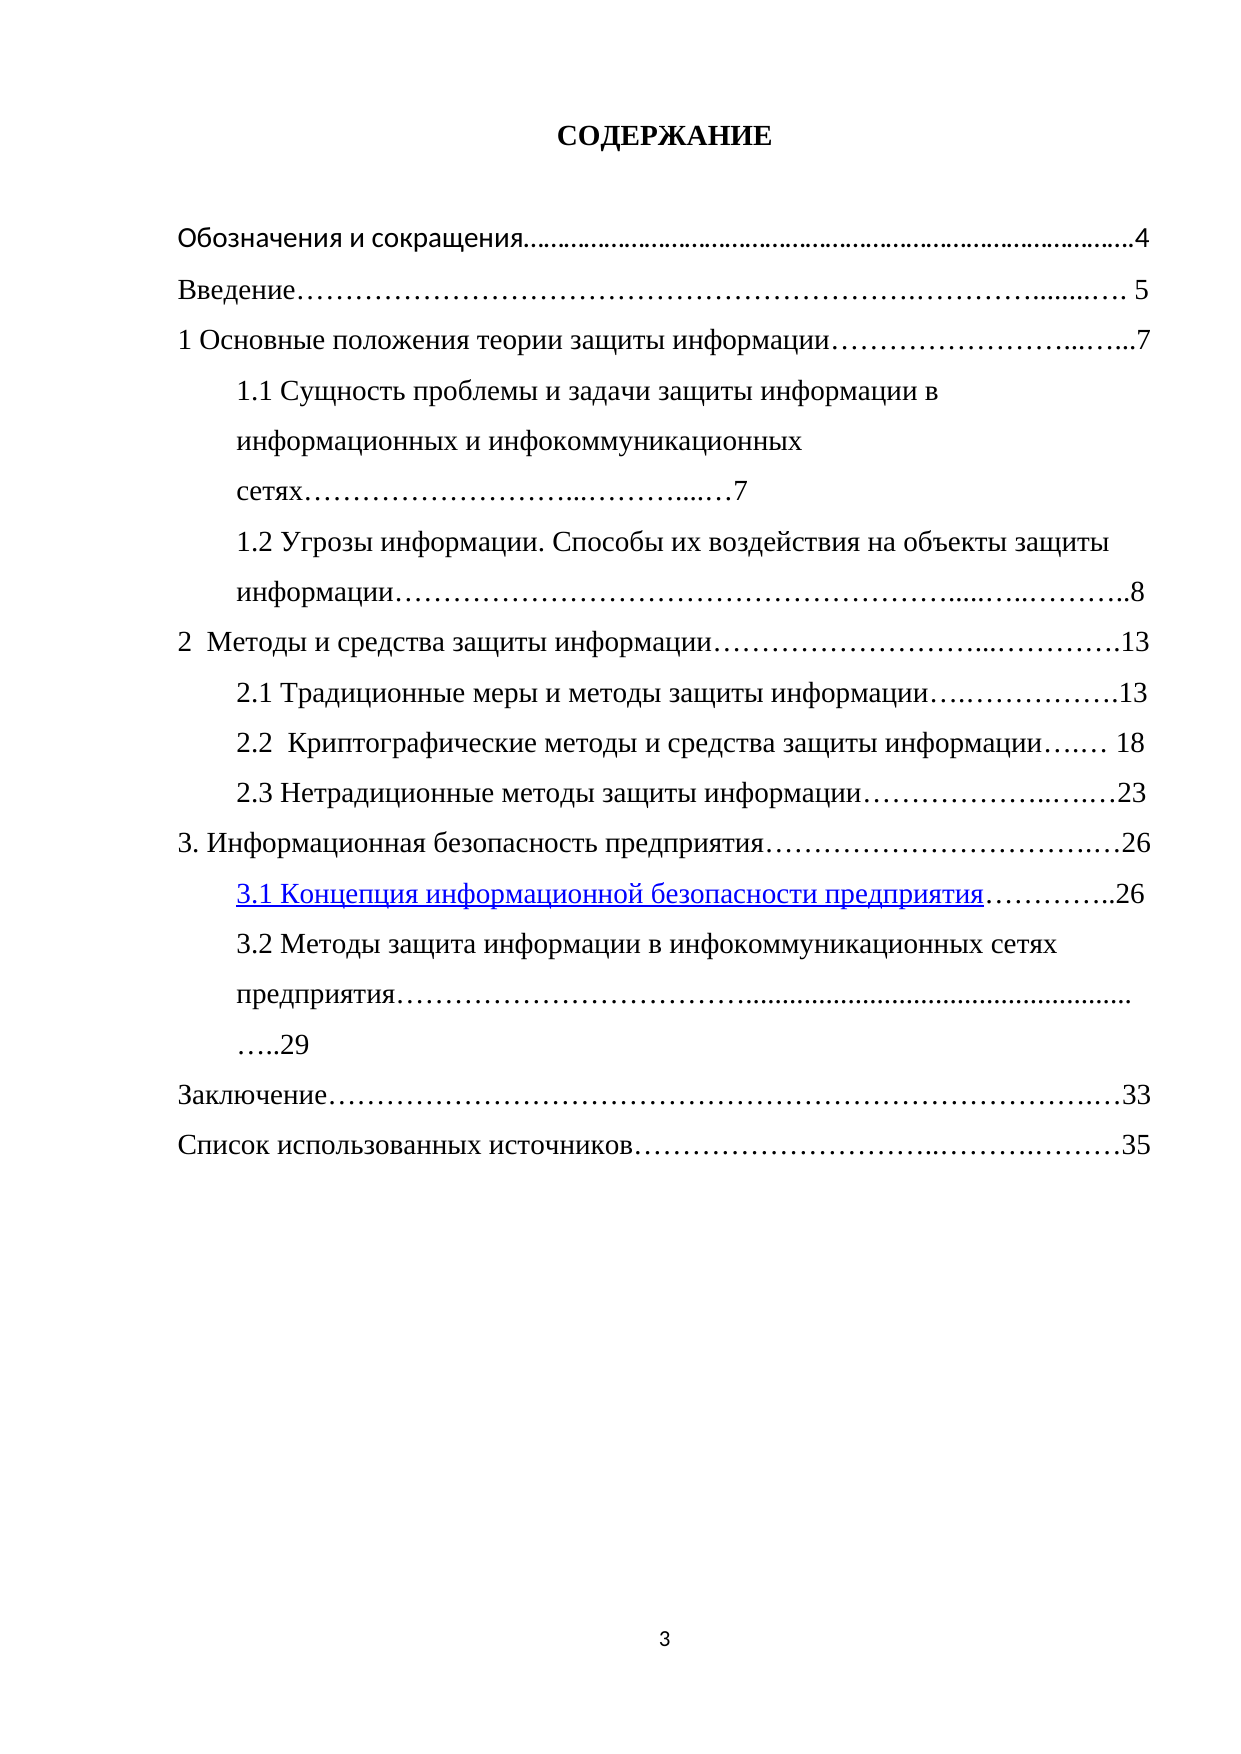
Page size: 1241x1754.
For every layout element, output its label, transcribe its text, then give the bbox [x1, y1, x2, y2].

text СОДЕРЖАНИЕ [177, 118, 1152, 152]
text 2.3 Нетрадиционные методы защиты информации………………..….…23 [236, 775, 1152, 809]
text 2.1 Традиционные меры и методы защиты информации….…………….13 [236, 675, 1152, 708]
text 2 Методы и средства защиты информации………………………...………….13 [177, 624, 1152, 658]
text Заключение…………………………………………………………………….…33 [177, 1077, 1152, 1111]
text 2.2 Криптографические методы и средства защиты информации….… 18 [236, 725, 1152, 758]
text 1 Основные положения теории защиты информации……………………...…...7 [177, 322, 1152, 356]
text Введение… …………………………………………………….…………........…. 5 [177, 272, 1152, 306]
text 3. Информационная безопасность предприятия…………………………….…26 [177, 826, 1152, 859]
text 3.1 Концепция информационной безопасности предприятия…………..26 [236, 876, 1152, 909]
text 1.2 Угрозы информации. Способы их воздействия на объекты защиты информации………………………………………………….....…..………..8 [236, 524, 1152, 608]
text 1.1 Сущность проблемы и задачи защиты информации в информационных и инфокоммуникационных сетях………………………...………....…7 [236, 373, 1152, 507]
text Обозначения и сокращения……………………………………………………………………………….4 [177, 219, 1152, 254]
text Список использованных источников…………………………..……….………35 [177, 1127, 1152, 1161]
text 3.2 Методы защита информации в инфокоммуникационных сетях предприятия……………………………….....................................................…..29 [236, 926, 1152, 1060]
